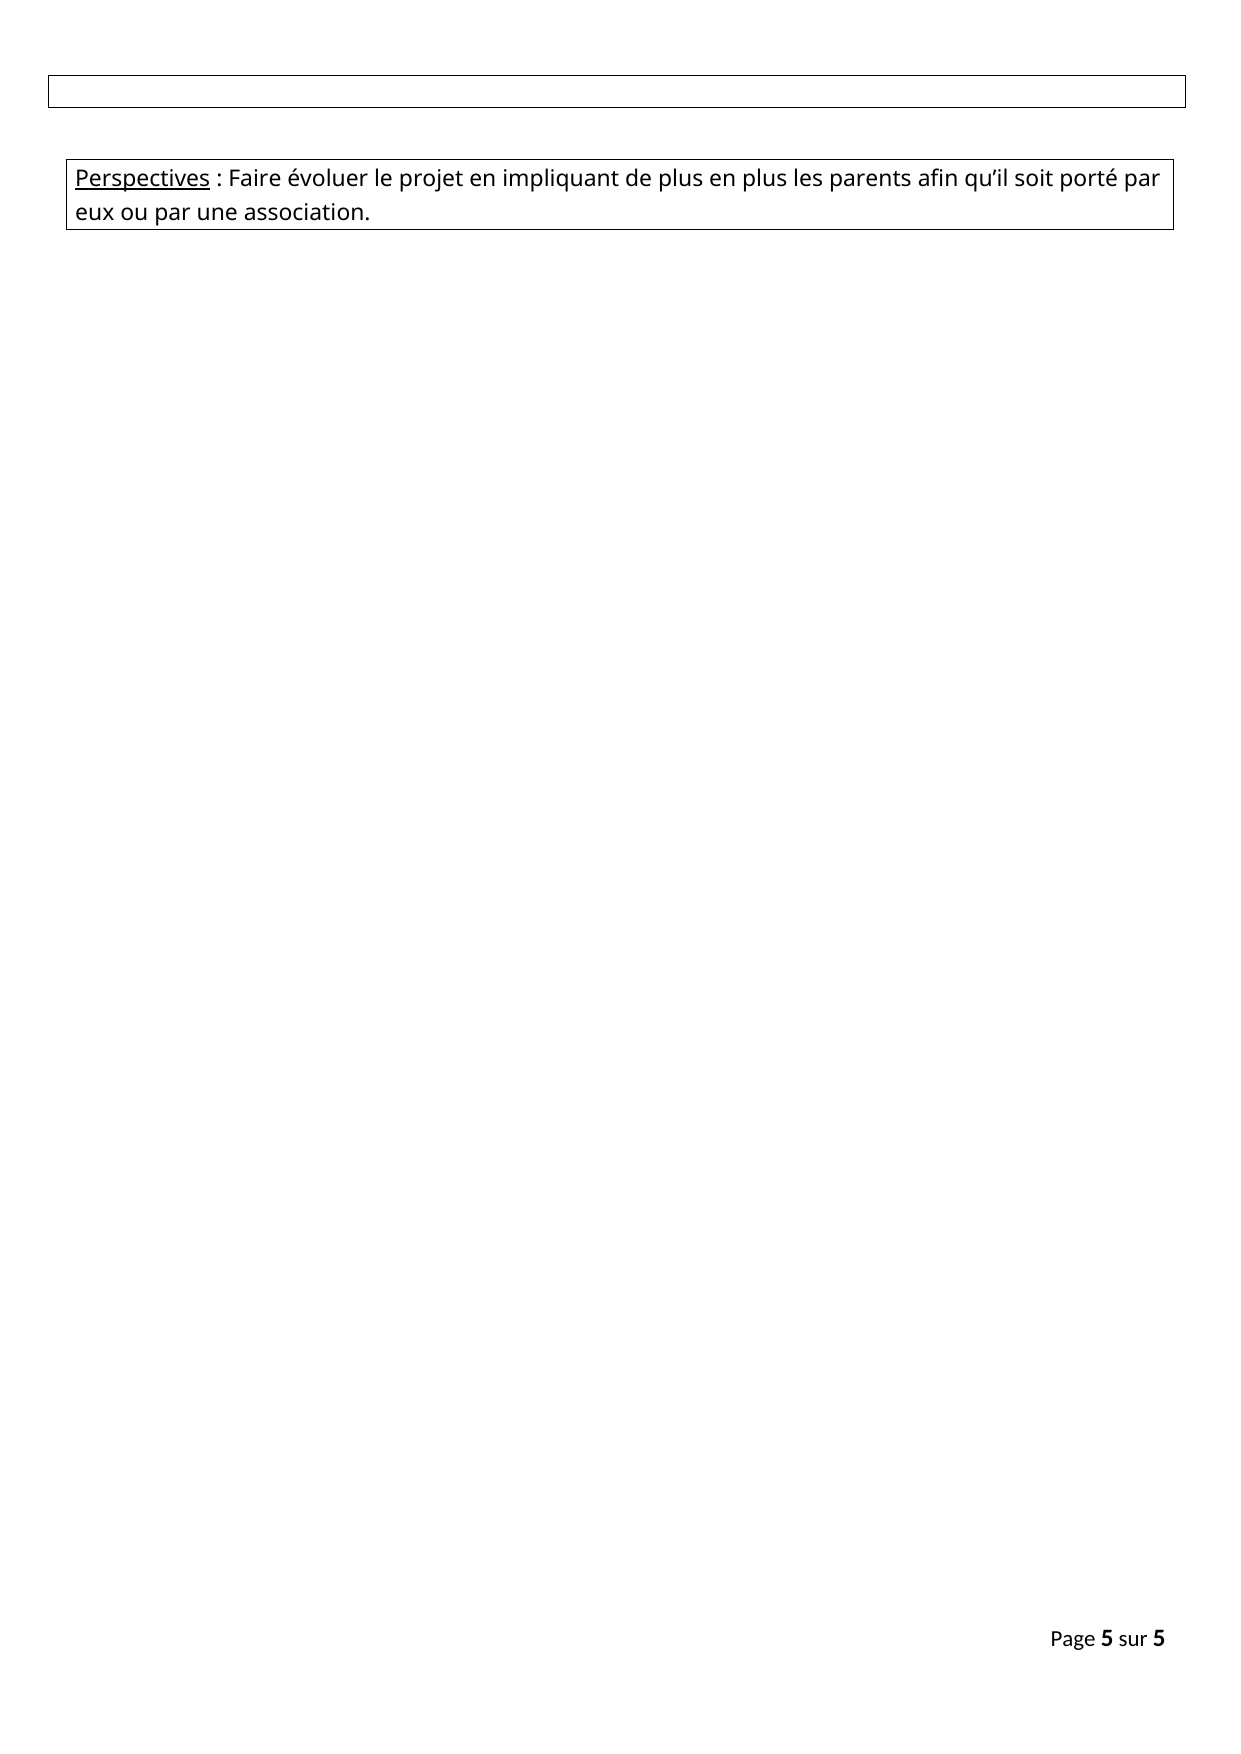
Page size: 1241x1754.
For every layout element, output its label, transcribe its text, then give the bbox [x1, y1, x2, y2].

text Perspectives : Faire évoluer le projet en impliquant de plus en plus les parents afin qu’il soit porté par eux ou par une association. [67, 160, 1173, 229]
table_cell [49, 76, 1185, 107]
